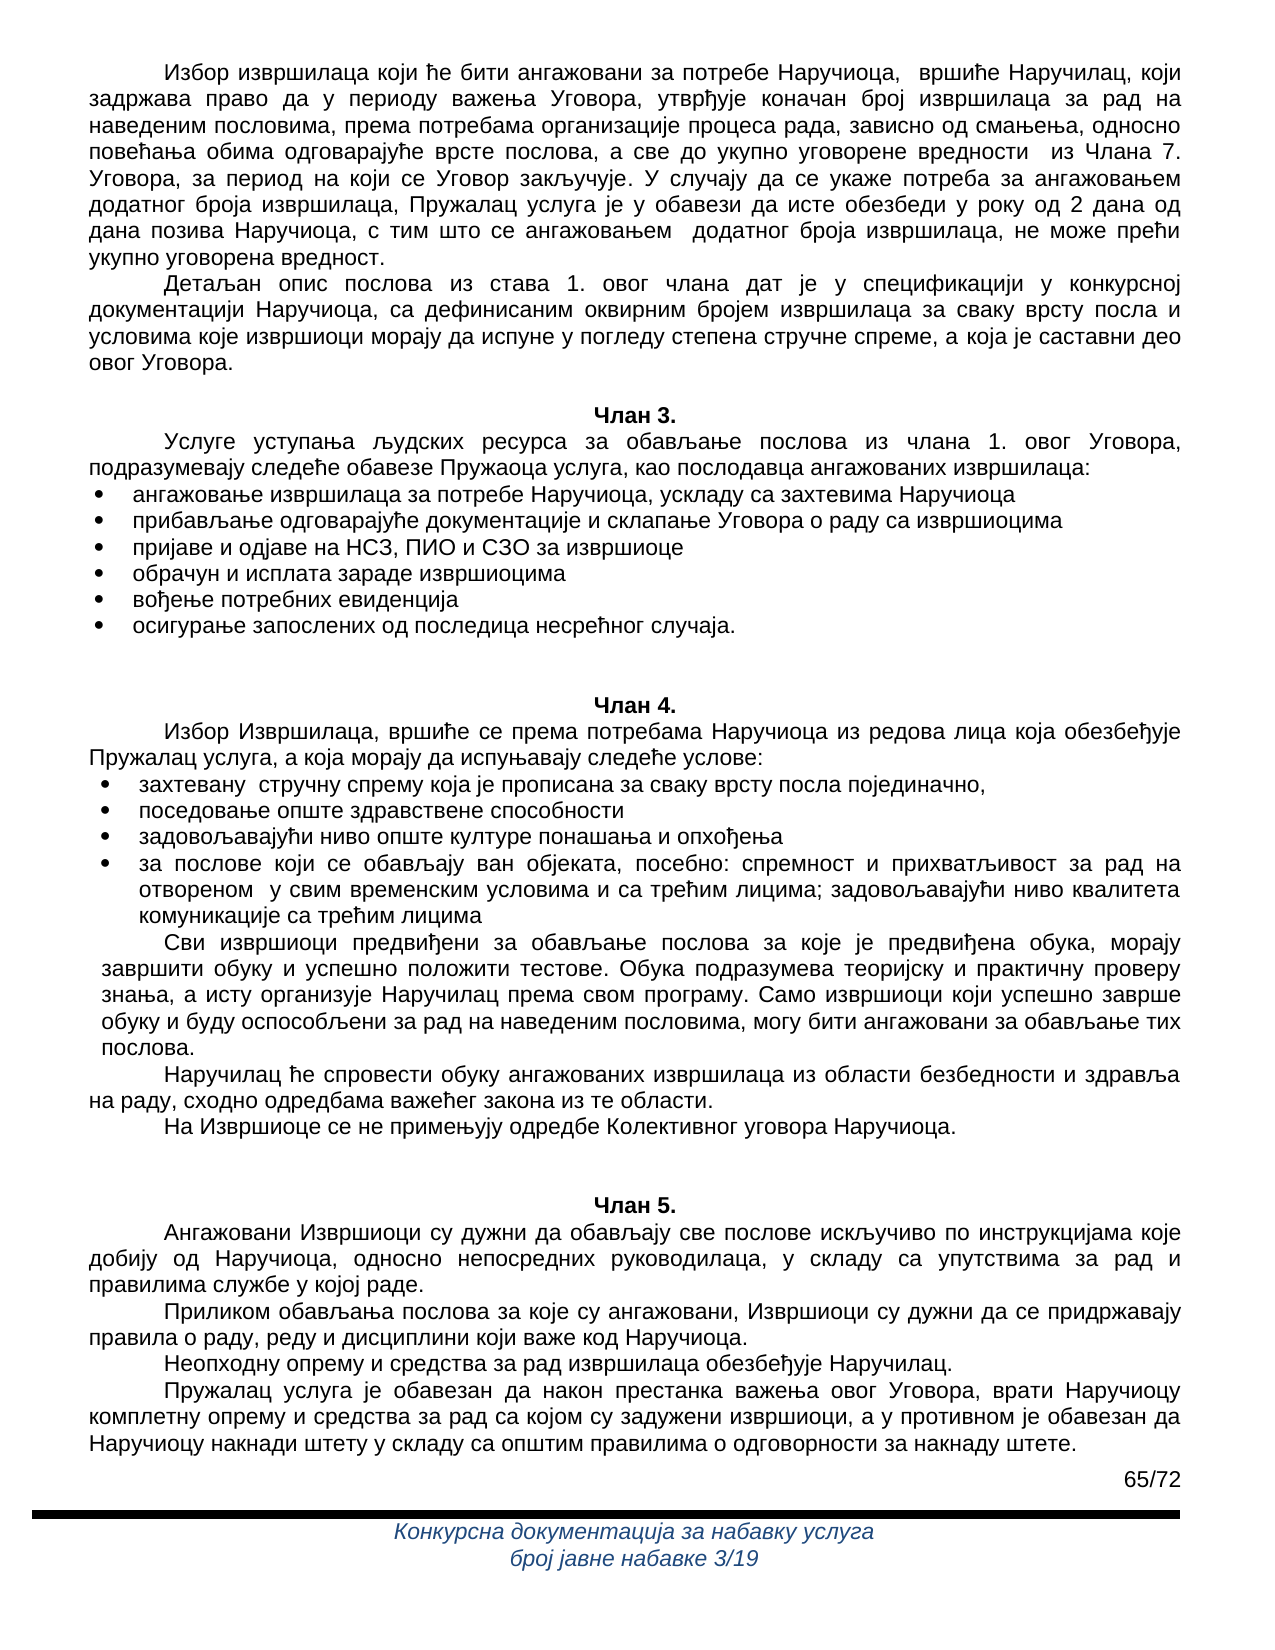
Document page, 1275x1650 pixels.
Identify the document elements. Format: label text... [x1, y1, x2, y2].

text Пружалац услуга је обавезан да након престанка важења овог Уговора, врати Наручиоцу комплетну опрему и средства за рад са којом су задужени извршиоци, а у противном је обавезан да Наручиоцу накнади штету у складу са општим правилима о одговорности за накнаду штете. [89, 1377, 1181, 1456]
text Неопходну опрему и средства за рад извршилаца обезбеђује Наручилац. [89, 1350, 1181, 1377]
text Наручилац ће спровести обуку ангажованих извршилаца из области безбедности и здравља на раду, сходно одредбама важећег закона из те области. [89, 1061, 1181, 1113]
list поседовање опште здравствене способности [101, 797, 1181, 823]
text Избор Извршилаца, вршиће се према потребама Наручиоца из редова лица која обезбеђује Пружалац услуга, а која морају да испуњавају следеће услове: [89, 718, 1181, 771]
text Приликом обављања послова за које су ангажовани, Извршиоци су дужни да се придржавају правила о раду, реду и дисциплини који важе код Наручиоца. [89, 1298, 1181, 1350]
list ангажовање извршилаца за потребе Наручиоца, ускладу са захтевима Наручиоца [95, 481, 1181, 507]
list захтевану стручну спрему која је прописана за сваку врсту посла појединачно, [101, 771, 1181, 797]
text Члан 3. [89, 402, 1181, 428]
text Избор извршилаца који ће бити ангажовани за потребе Наручиоца, вршиће Наручилац, који задржава право да у периоду важења Уговора, утврђује коначан број извршилаца за рад на наведеним пословима, према потребама организације процеса рада, зависно од смањења, односно повећања обима одговарајуће врсте послова, а све до укупно уговорене вредности из Члана 7. Уговора, за период на који се Уговор закључује. У случају да се укаже потреба за ангажовањем додатног броја извршилаца, Пружалац услуга је у обавези да исте обезбеди у року од 2 дана од дана позива Наручиоца, с тим што се ангажовањем додатног броја извршилаца, не може прећи укупно уговорена вредност. [89, 59, 1181, 270]
list пријаве и одјаве на НСЗ, ПИО и СЗО за извршиоце [95, 533, 1181, 560]
list задовољавајући ниво опште културе понашања и опхођења [101, 823, 1181, 850]
text Ангажовани Извршиоци су дужни да обављају све послове искључиво по инструкцијама које добију од Наручиоца, односно непосредних руководилаца, у складу са упутствима за рад и правилима службе у којој раде. [89, 1219, 1181, 1298]
text На Извршиоце се не примењују одредбе Колективног уговора Наручиоца. [89, 1113, 1181, 1139]
list обрачун и исплата зараде извршиоцима [95, 560, 1181, 586]
list осигурање запослених од последица несрећног случаја. [95, 612, 1181, 639]
text Услуге уступања људских ресурса за обављање послова из члана 1. овог Уговора, подразумевају следеће обавезе Пружаоца услуга, као послодавца ангажованих извршилаца: [89, 428, 1181, 481]
text Члан 5. [89, 1192, 1181, 1219]
text Сви извршиоци предвиђени за обављање послова за које је предвиђена обука, морају завршити обуку и успешно положити тестове. Обука подразумева теоријску и практичну проверу знања, а исту организује Наручилац према свом програму. Само извршиоци који успешно заврше обуку и буду оспособљени за рад на наведеним пословима, могу бити ангажовани за обављање тих послова. [101, 929, 1181, 1061]
list прибављање одговарајуће документације и склапање Уговора о раду са извршиоцима [95, 507, 1181, 533]
list за послове који се обављају ван објеката, посебно: спремност и прихватљивост за рад на отвореном у свим временским условима и са трећим лицима; задовољавајући ниво квалитета комуникације са трећим лицима [101, 850, 1181, 929]
text Члан 4. [89, 692, 1181, 718]
list вођење потребних евиденција [95, 586, 1181, 612]
text Детаљан опис послова из става 1. овог члана дат је у спецификацији у конкурсној документацији Наручиоца, са дефинисаним оквирним бројем извршилаца за сваку врсту посла и условима које извршиоци морају да испуне у погледу степена стручне спреме, а која је саставни део овог Уговора. [89, 270, 1181, 375]
